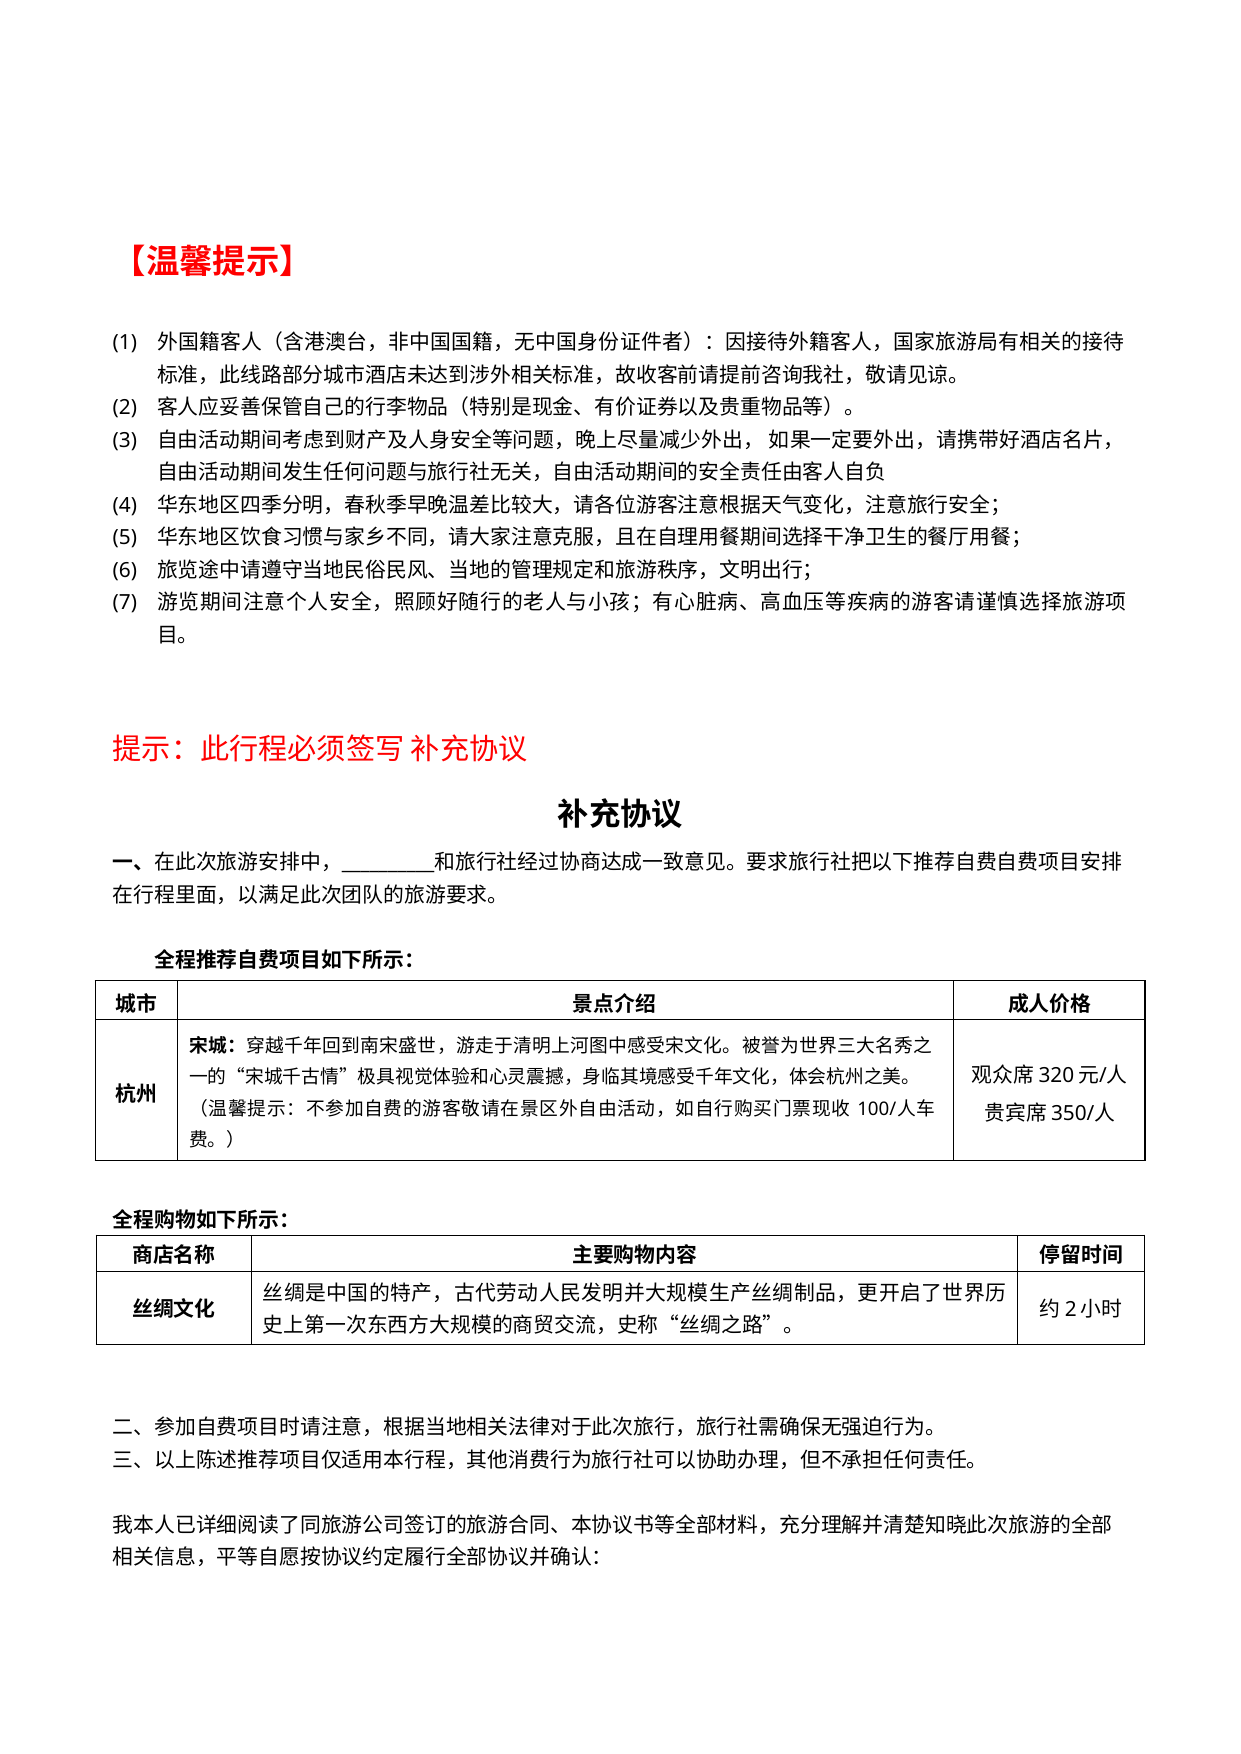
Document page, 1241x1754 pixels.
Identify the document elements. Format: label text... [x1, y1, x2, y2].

text 补充协议 [112, 779, 1128, 844]
table_header 停留时间 [1018, 1236, 1144, 1271]
list 以上陈述推荐项目仅适用本行程，其他消费行为旅行社可以协助办理，但不承担任何责任。 [112, 1442, 1128, 1474]
text 提示：此行程必须签写 补充协议 [112, 714, 1128, 779]
table_header 成人价格 [954, 981, 1144, 1018]
list 游览期间注意个人安全，照顾好随行的老人与小孩；有心脏病、高血压等疾病的游客请谨慎选择旅游项目。 [112, 584, 1128, 649]
list 在此次旅游安排中，__________和旅行社经过协商达成一致意见。要求旅行社把以下推荐自费自费项目安排在行程里面，以满足此次团队的旅游要求。 [112, 844, 1128, 909]
table_header 主要购物内容 [252, 1236, 1017, 1271]
table_cell 约2小时 [1018, 1272, 1144, 1343]
text 我本人已详细阅读了同旅游公司签订的旅游合同、本协议书等全部材料，充分理解并清楚知晓此次旅游的全部相关信息，平等自愿按协议约定履行全部协议并确认： [112, 1507, 1128, 1572]
list 自由活动期间考虑到财产及人身安全等问题，晚上尽量减少外出， 如果一定要外出，请携带好酒店名片，自由活动期间发生任何问题与旅行社无关，自由活动期间的安全责任由客人自负 [112, 422, 1128, 487]
list 参加自费项目时请注意，根据当地相关法律对于此次旅行，旅行社需确保无强迫行为。 [112, 1409, 1128, 1442]
list 华东地区饮食习惯与家乡不同，请大家注意克服，且在自理用餐期间选择干净卫生的餐厅用餐； [112, 519, 1128, 552]
table_header 城市 [96, 981, 177, 1018]
table_header 景点介绍 [178, 981, 953, 1018]
table_cell 丝绸文化 [97, 1272, 251, 1343]
list 外国籍客人（含港澳台，非中国国籍，无中国身份证件者）：因接待外籍客人，国家旅游局有相关的接待标准，此线路部分城市酒店未达到涉外相关标准，故收客前请提前咨询我社，敬请见谅。 [112, 324, 1128, 389]
table_cell 丝绸是中国的特产，古代劳动人民发明并大规模生产丝绸制品，更开启了世界历史上第一次东西方大规模的商贸交流，史称“丝绸之路”。 [252, 1272, 1017, 1343]
list 全程购物如下所示： [112, 1202, 1128, 1234]
table_cell 观众席320元/人 贵宾席350/人 [954, 1020, 1144, 1160]
table_cell 杭州 [96, 1020, 177, 1160]
text 全程推荐自费项目如下所示： [112, 942, 1128, 974]
table_cell 宋城：穿越千年回到南宋盛世，游走于清明上河图中感受宋文化。被誉为世界三大名秀之一的“宋城千古情”极具视觉体验和心灵震撼，身临其境感受千年文化，体会杭州之美。 （温馨提示：不参加自费的游客敬请在景区外自由活动，如自行购买门票现收100/人车费。） [178, 1020, 953, 1160]
list 华东地区四季分明，春秋季早晚温差比较大，请各位游客注意根据天气变化，注意旅行安全； [112, 487, 1128, 519]
table_header 商店名称 [97, 1236, 251, 1271]
list 【温馨提示】 [112, 227, 1128, 292]
list 旅览途中请遵守当地民俗民风、当地的管理规定和旅游秩序，文明出行； [112, 552, 1128, 584]
list 客人应妥善保管自己的行李物品（特别是现金、有价证券以及贵重物品等）。 [112, 389, 1128, 422]
